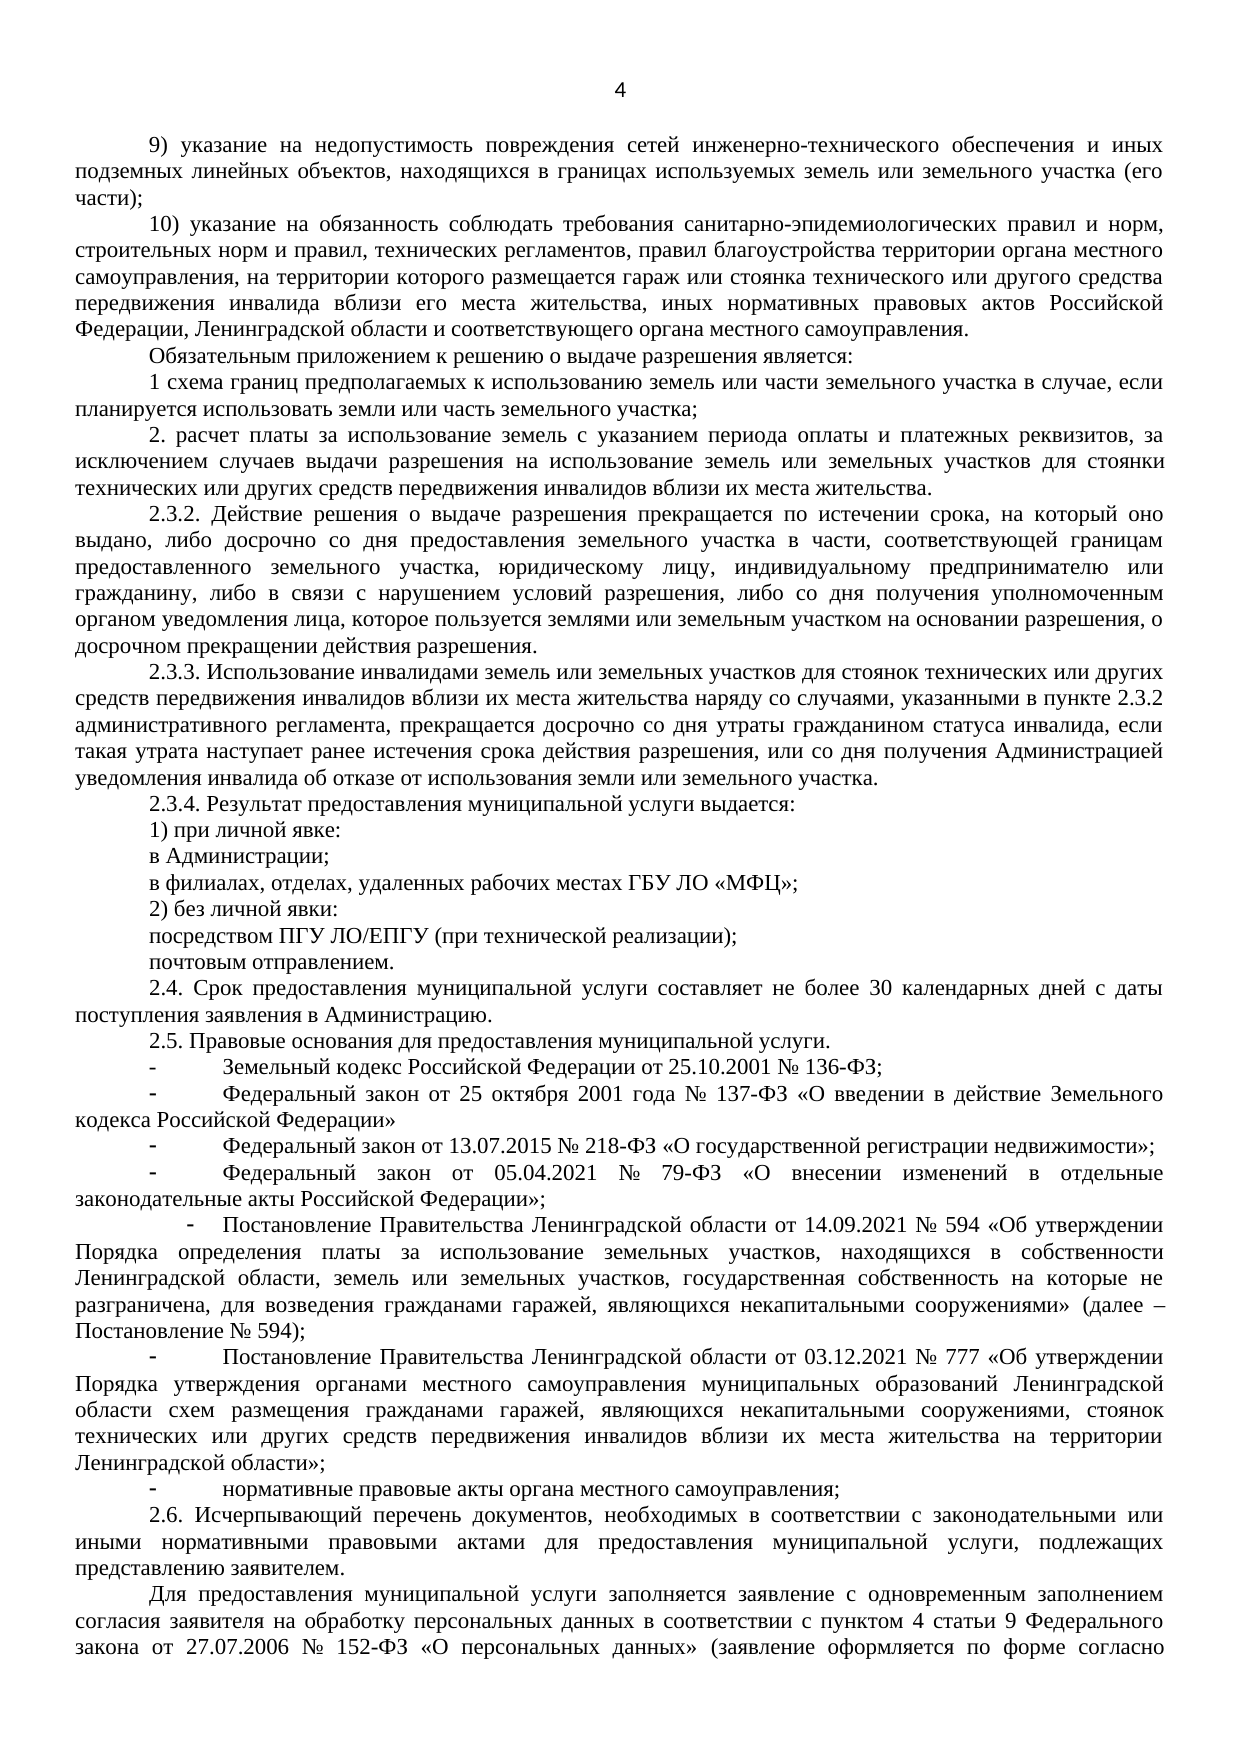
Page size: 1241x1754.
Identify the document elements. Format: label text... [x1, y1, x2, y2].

list Федеральный закон от 25 октября 2001 года № 137-ФЗ «О введении в действие Земельного кодекса Российской Федерации» [75, 1080, 1165, 1132]
text 10) указание на обязанность соблюдать требования санитарно-эпидемиологических правил и норм, строительных норм и правил, технических регламентов, правил благоустройства территории органа местного самоуправления, на территории которого размещается гараж или стоянка технического или другого средства передвижения инвалида вблизи его места жительства, иных нормативных правовых актов Российской Федерации, Ленинградской области и соответствующего органа местного самоуправления. [75, 210, 1165, 342]
text в филиалах, отделах, удаленных рабочих местах ГБУ ЛО «МФЦ»; [75, 869, 1165, 895]
text 2) без личной явки: [75, 895, 1165, 922]
text 2.3.3. Использование инвалидами земель или земельных участков для стоянок технических или других средств передвижения инвалидов вблизи их места жительства наряду со случаями, указанными в пункте 2.3.2 административного регламента, прекращается досрочно со дня утраты гражданином статуса инвалида, если такая утрата наступает ранее истечения срока действия разрешения, или со дня получения Администрацией уведомления инвалида об отказе от использования земли или земельного участка. [75, 658, 1165, 790]
text 2. расчет платы за использование земель с указанием периода оплаты и платежных реквизитов, за исключением случаев выдачи разрешения на использование земель или земельных участков для стоянки технических или других средств передвижения инвалидов вблизи их места жительства. [75, 421, 1165, 500]
text Обязательным приложением к решению о выдаче разрешения является: [75, 342, 1165, 368]
list Постановление Правительства Ленинградской области от 03.12.2021 № 777 «Об утверждении Порядка утверждения органами местного самоуправления муниципальных образований Ленинградской области схем размещения гражданами гаражей, являющихся некапитальными сооружениями, стоянок технических или других средств передвижения инвалидов вблизи их места жительства на территории Ленинградской области»; [75, 1343, 1165, 1475]
text посредством ПГУ ЛО/ЕПГУ (при технической реализации); [75, 922, 1165, 948]
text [75, 1581, 1165, 1659]
text - Земельный кодекс Российской Федерации от 25.10.2001 № 136-ФЗ; [75, 1053, 1165, 1080]
text почтовым отправлением. [75, 948, 1165, 974]
text 9) указание на недопустимость повреждения сетей инженерно-технического обеспечения и иных подземных линейных объектов, находящихся в границах используемых земель или земельного участка (его части); [75, 131, 1165, 210]
text 2.6. Исчерпывающий перечень документов, необходимых в соответствии с законодательными или иными нормативными правовыми актами для предоставления муниципальной услуги, подлежащих представлению заявителем. [75, 1501, 1165, 1581]
text 2.3.4. Результат предоставления муниципальной услуги выдается: [75, 790, 1165, 816]
text 1 схема границ предполагаемых к использованию земель или части земельного участка в случае, если планируется использовать земли или часть земельного участка; [75, 368, 1165, 421]
list Постановление Правительства Ленинградской области от 14.09.2021 № 594 «Об утверждении Порядка определения платы за использование земельных участков, находящихся в собственности Ленинградской области, земель или земельных участков, государственная собственность на которые не разграничена, для возведения гражданами гаражей, являющихся некапитальными сооружениями» (далее – Постановление № 594); [75, 1212, 1165, 1343]
text 2.4. Срок предоставления муниципальной услуги составляет не более 30 календарных дней с даты поступления заявления в Администрацию. [75, 974, 1165, 1027]
list нормативные правовые акты органа местного самоуправления; [75, 1475, 1165, 1501]
text 1) при личной явке: [75, 816, 1165, 843]
text 2.5. Правовые основания для предоставления муниципальной услуги. [75, 1027, 1165, 1053]
text 2.3.2. Действие решения о выдаче разрешения прекращается по истечении срока, на который оно выдано, либо досрочно со дня предоставления земельного участка в части, соответствующей границам предоставленного земельного участка, юридическому лицу, индивидуальному предпринимателю или гражданину, либо в связи с нарушением условий разрешения, либо со дня получения уполномоченным органом уведомления лица, которое пользуется землями или земельным участком на основании разрешения, о досрочном прекращении действия разрешения. [75, 500, 1165, 658]
text в Администрации; [75, 843, 1165, 869]
list Федеральный закон от 13.07.2015 № 218-ФЗ «О государственной регистрации недвижимости»; [75, 1132, 1165, 1159]
list Федеральный закон от 05.04.2021 № 79-ФЗ «О внесении изменений в отдельные законодательные акты Российской Федерации»; [75, 1159, 1165, 1212]
